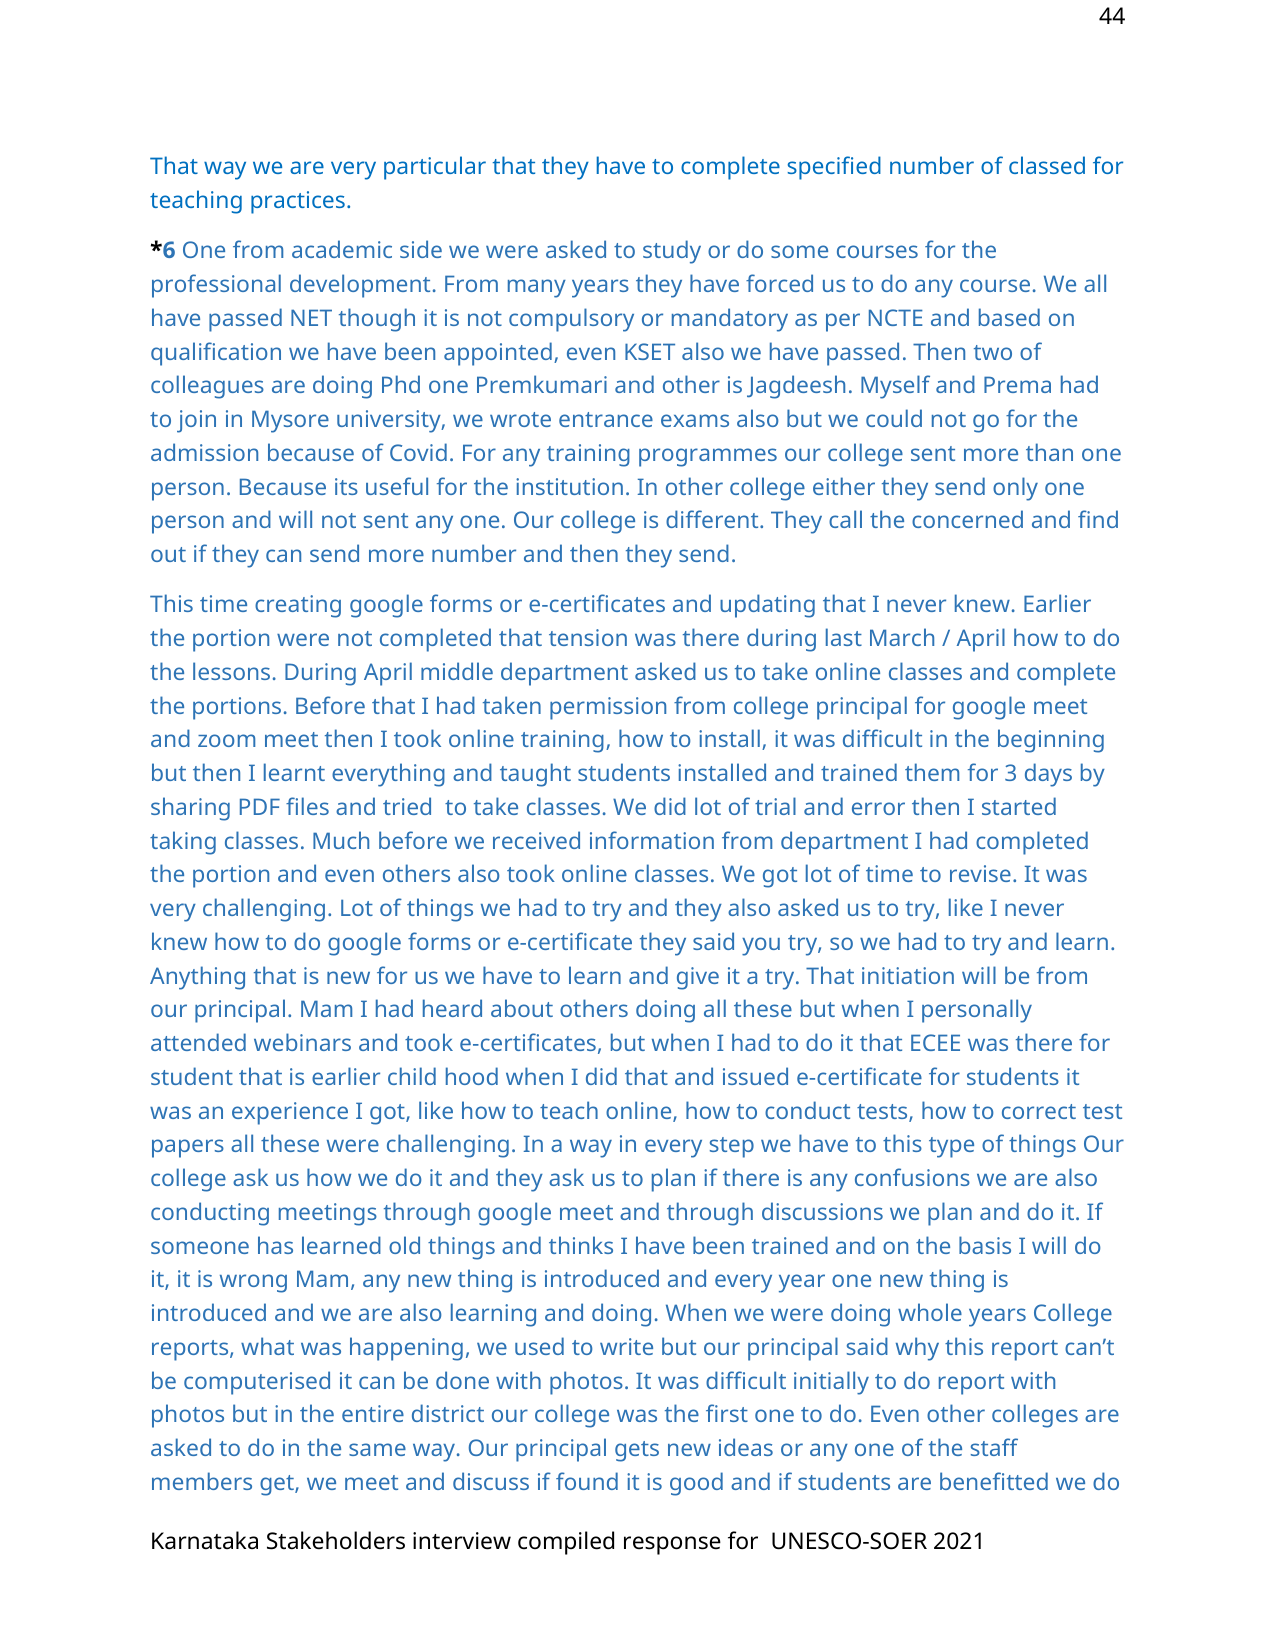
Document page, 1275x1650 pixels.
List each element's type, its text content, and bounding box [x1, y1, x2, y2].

text *6 One from academic side we were asked to study or do some courses for the professional development. From many years they have forced us to do any course. We all have passed NET though it is not compulsory or mandatory as per NCTE and based on qualification we have been appointed, even KSET also we have passed. Then two of colleagues are doing Phd one Premkumari and other is Jagdeesh. Myself and Prema had to join in Mysore university, we wrote entrance exams also but we could not go for the admission because of Covid. For any training programmes our college sent more than one person. Because its useful for the institution. In other college either they send only one person and will not sent any one. Our college is different. They call the concerned and find out if they can send more number and then they send. [150, 234, 1125, 569]
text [150, 150, 1125, 215]
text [150, 588, 1125, 1497]
